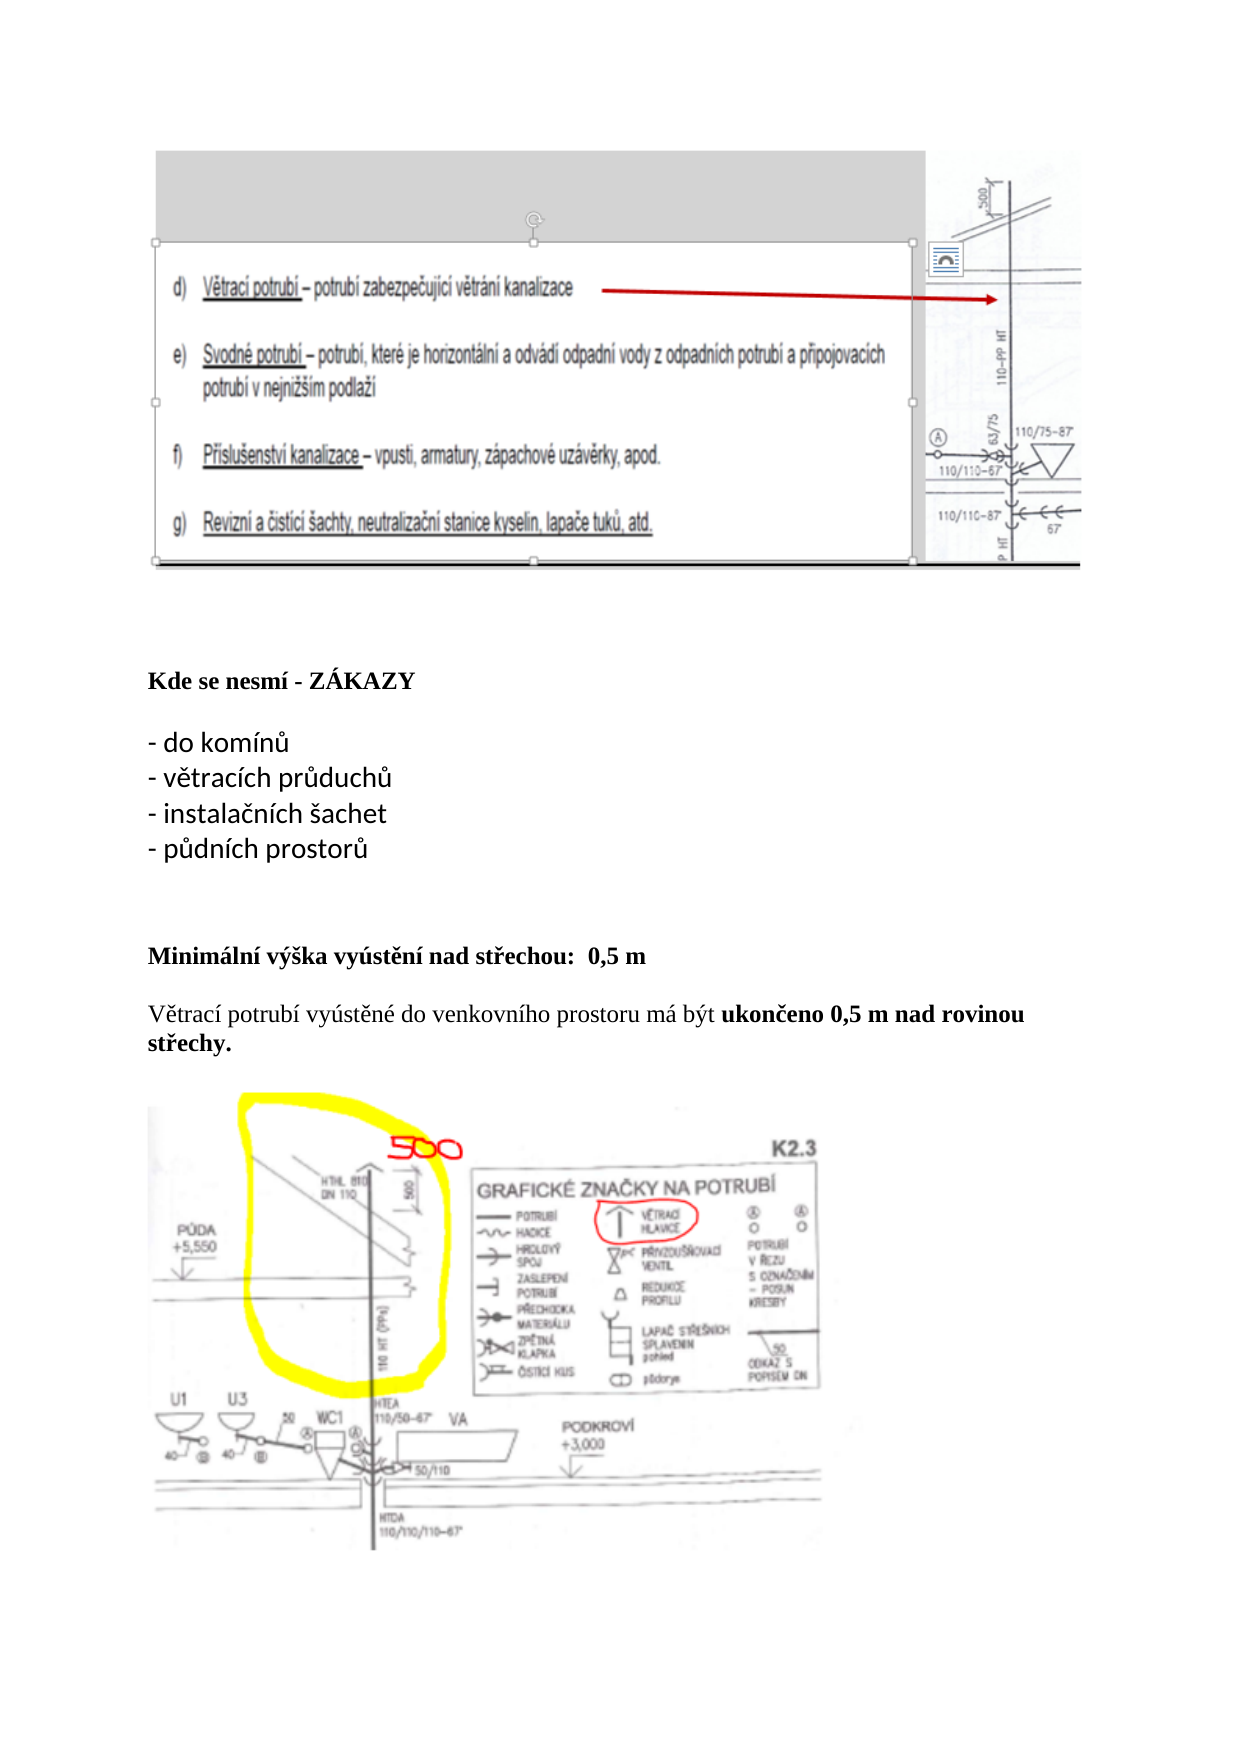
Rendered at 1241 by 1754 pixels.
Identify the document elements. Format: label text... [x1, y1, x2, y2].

text Minimální výška vyústění nad střechou: 0,5 m [148, 941, 1092, 970]
text - větracích průduchů [148, 759, 1092, 795]
text Kde se nesmí - ZÁKAZY [148, 666, 1092, 694]
picture [147, 147, 1093, 579]
text - instalačních šachet [148, 795, 1092, 831]
text Větrací potrubí vyústěné do venkovního prostoru má být ukončeno 0,5 m nad rovinou střechy. [148, 999, 1092, 1057]
text - půdních prostorů [148, 831, 1092, 866]
text - do komínů [148, 724, 1092, 759]
picture [147, 1085, 884, 1563]
